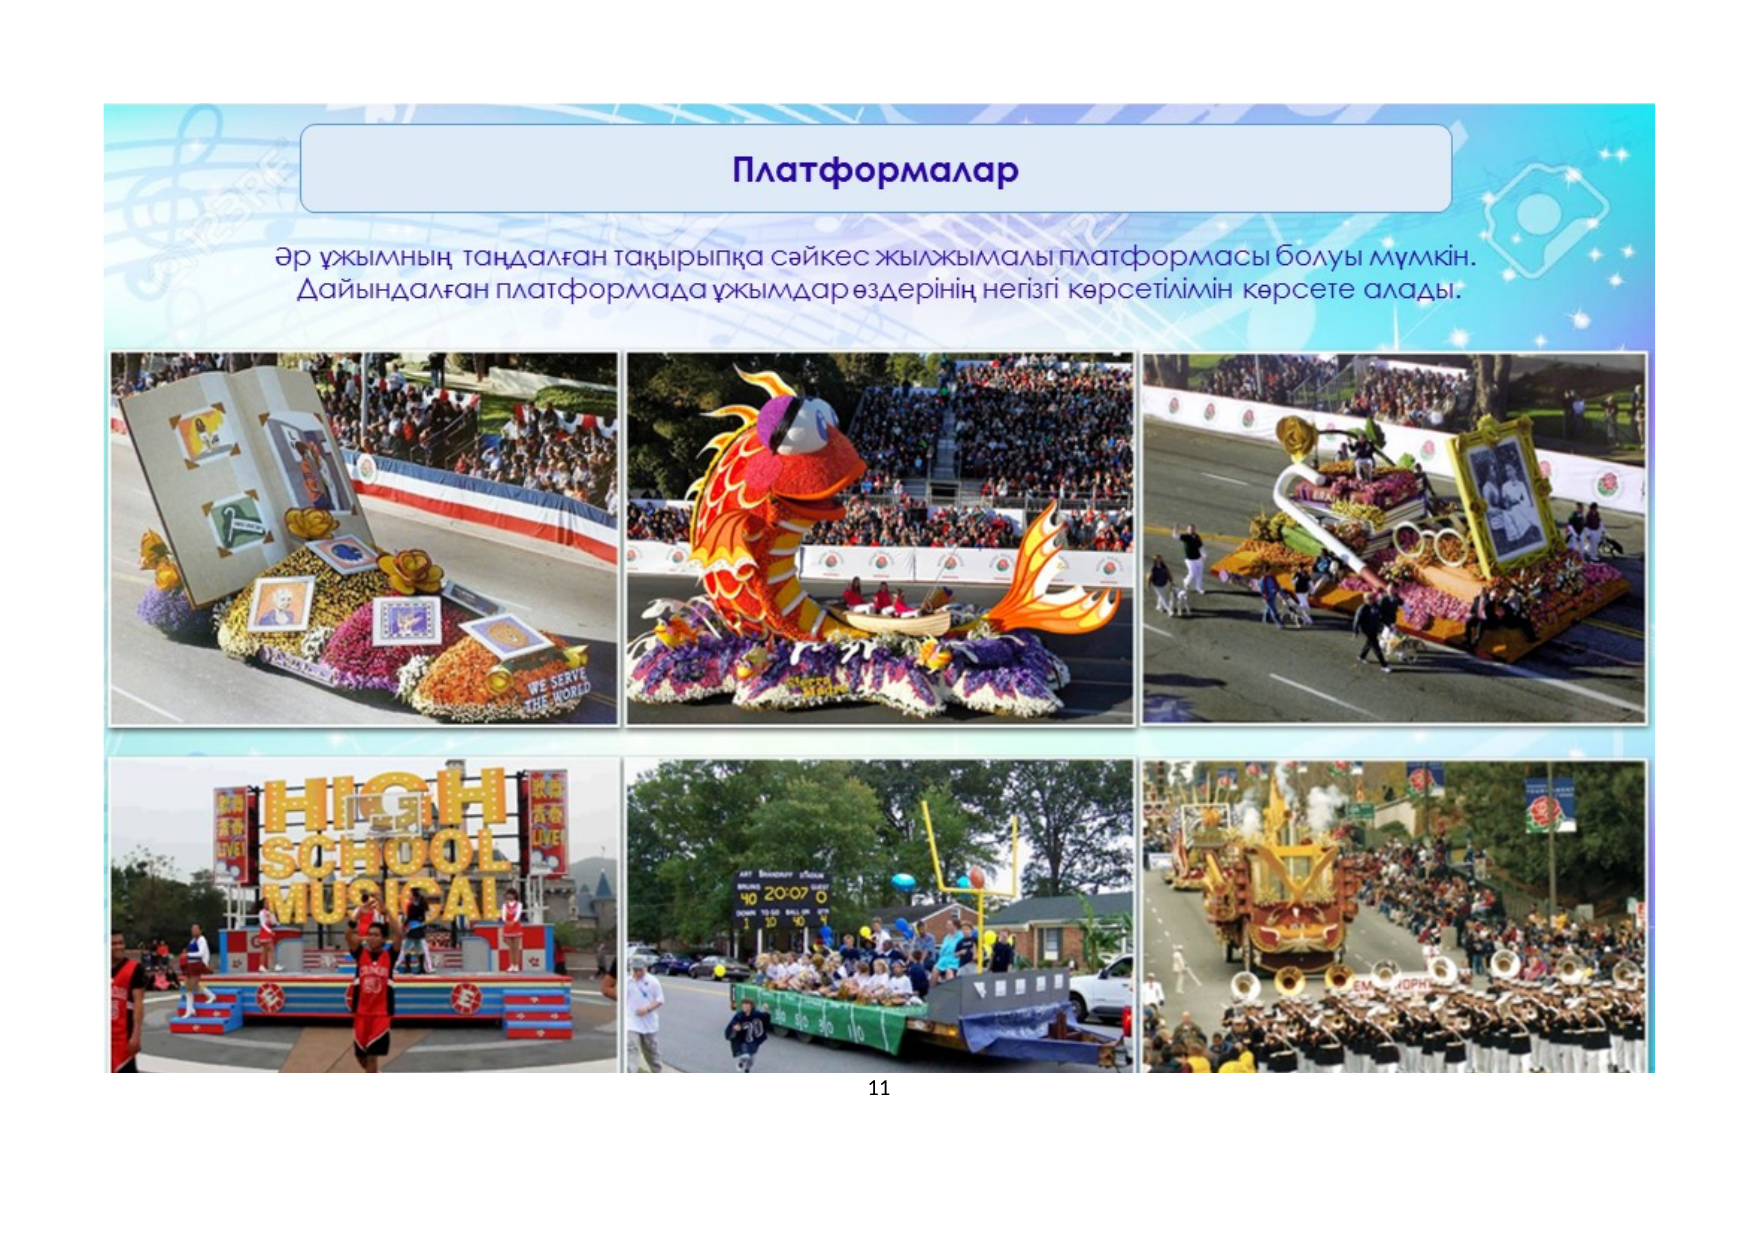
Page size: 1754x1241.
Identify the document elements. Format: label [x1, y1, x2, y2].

picture [103, 103, 1656, 1073]
